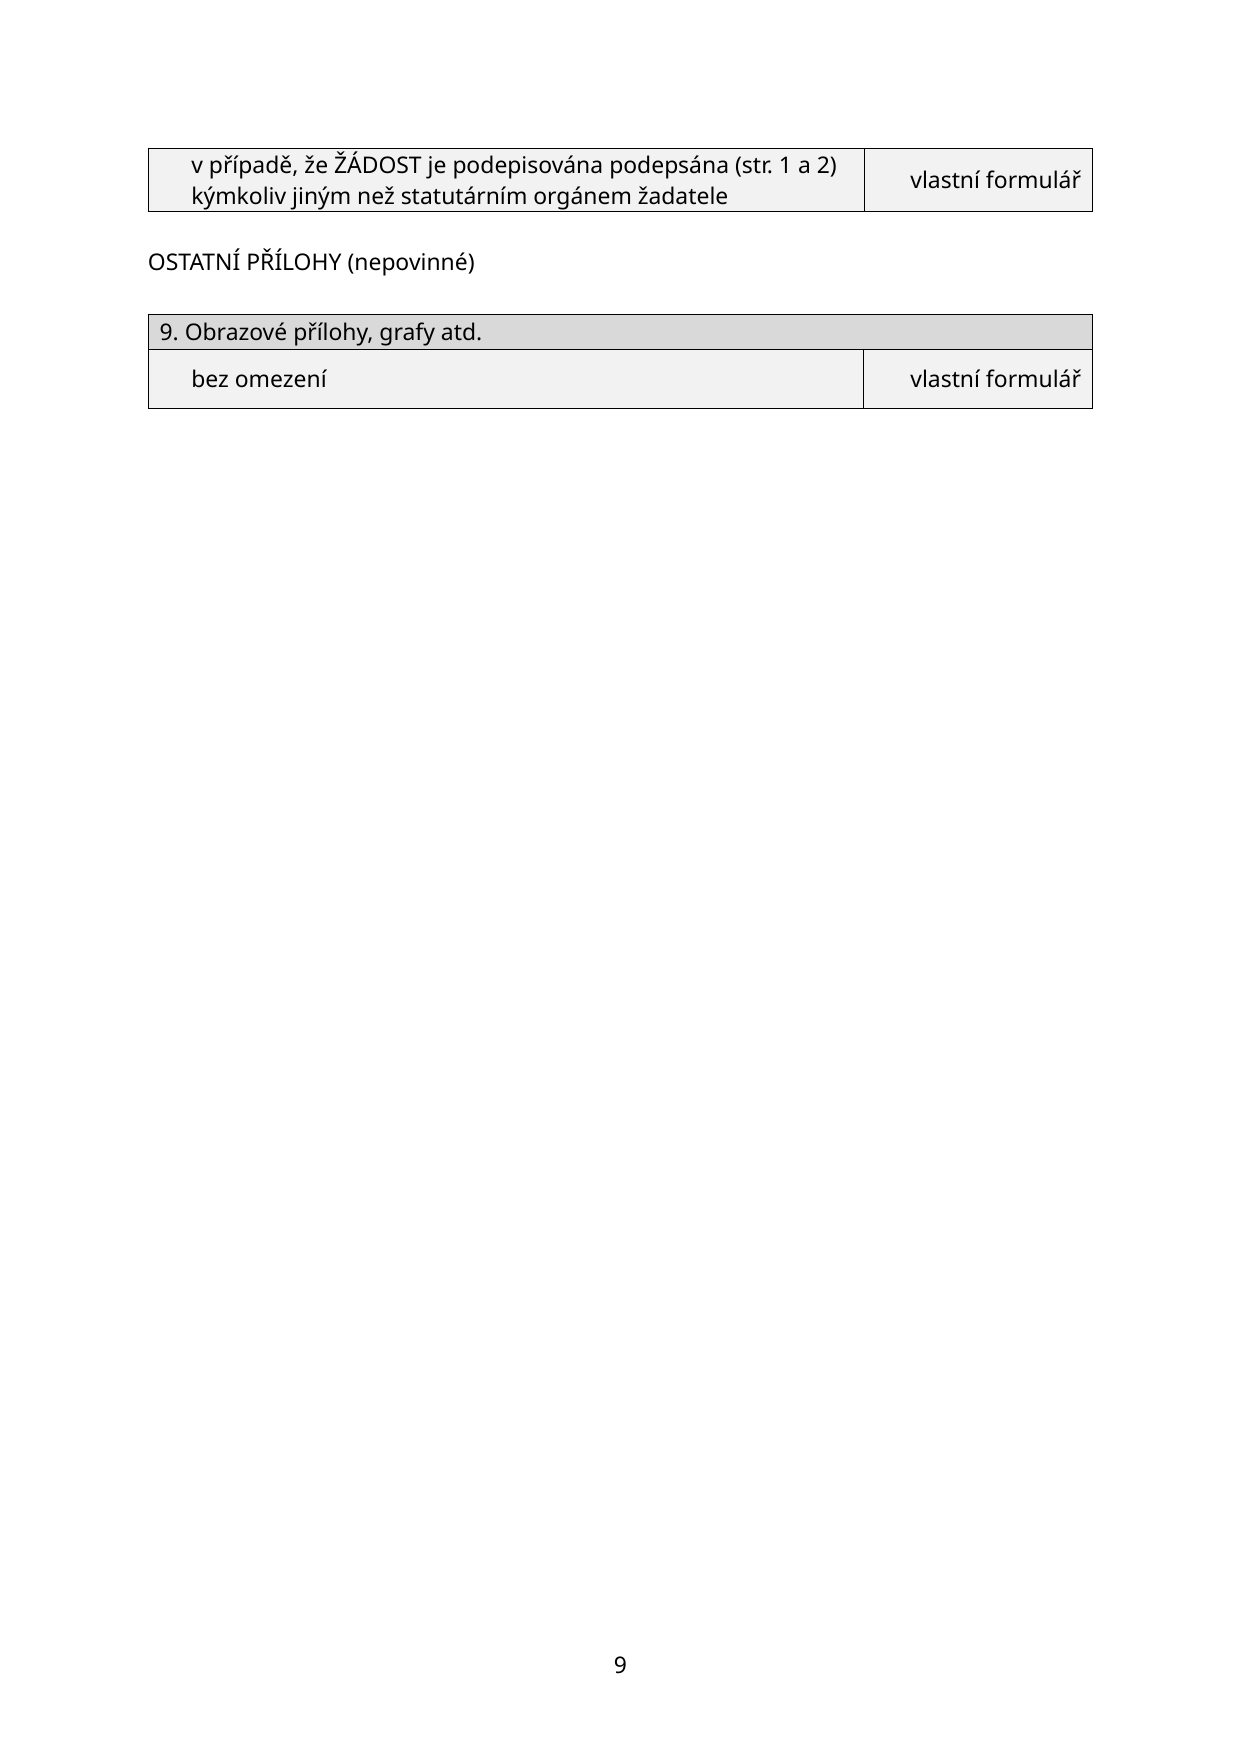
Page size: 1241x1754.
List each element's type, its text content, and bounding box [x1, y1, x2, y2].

table_cell v případě, že ŽÁDOST je podepisována podepsána (str. 1 a 2) kýmkoliv jiným než statutárním orgánem žadatele [149, 149, 864, 211]
table_cell vlastní formulář [864, 350, 1092, 408]
text OSTATNÍ PŘÍLOHY (nepovinné) [148, 246, 1093, 277]
table_header 9. Obrazové přílohy, grafy atd. [149, 315, 1092, 349]
table_cell vlastní formulář [865, 149, 1092, 211]
table_cell bez omezení [149, 350, 863, 408]
